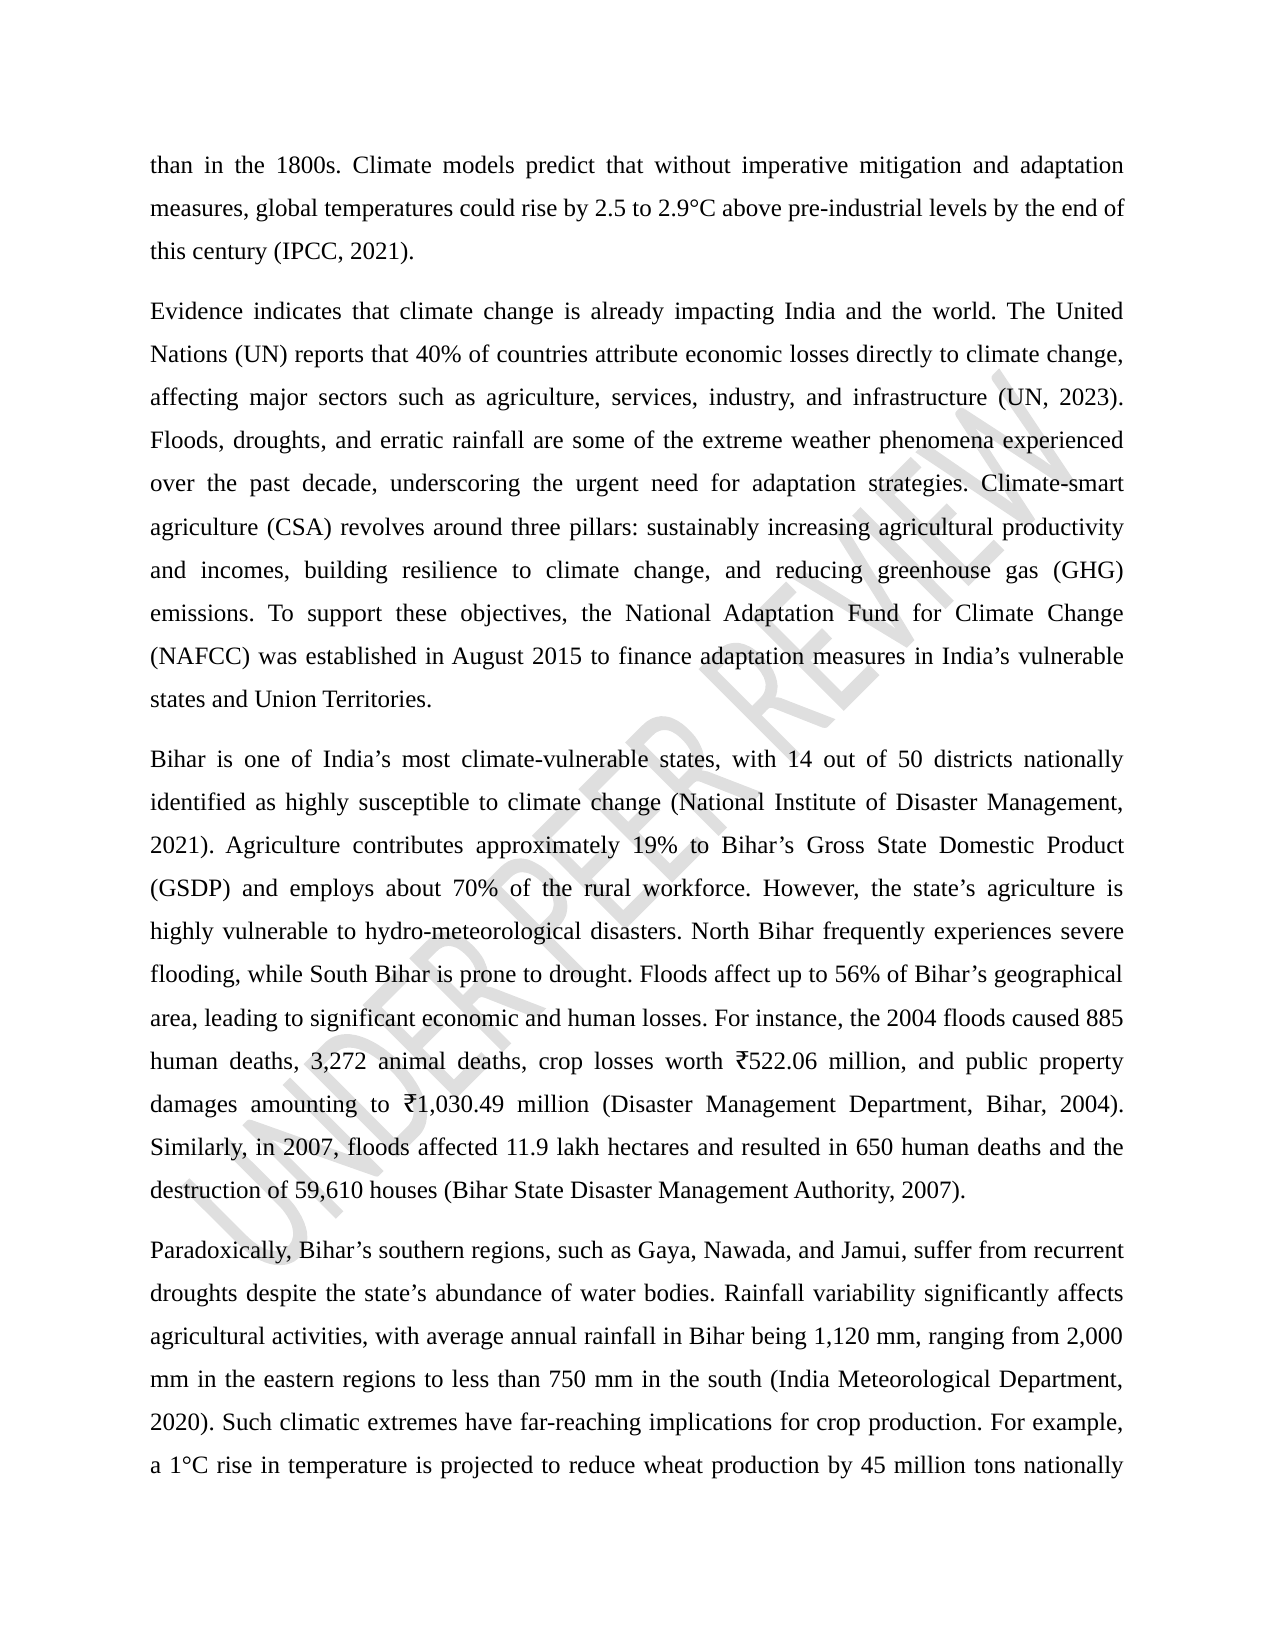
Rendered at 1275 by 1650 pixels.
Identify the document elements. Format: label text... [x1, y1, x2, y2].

text Bihar is one of India’s most climate-vulnerable states, with 14 out of 50 districts nationally identified as highly susceptible to climate change (National Institute of Disaster Management, 2021). Agriculture contributes approximately 19% to Bihar’s Gross State Domestic Product (GSDP) and employs about 70% of the rural workforce. However, the state’s agriculture is highly vulnerable to hydro-meteorological disasters. North Bihar frequently experiences severe flooding, while South Bihar is prone to drought. Floods affect up to 56% of Bihar’s geographical area, leading to significant economic and human losses. For instance, the 2004 floods caused 885 human deaths, 3,272 animal deaths, crop losses worth ₹522.06 million, and public property damages amounting to ₹1,030.49 million (Disaster Management Department, Bihar, 2004). Similarly, in 2007, floods affected 11.9 lakh hectares and resulted in 650 human deaths and the destruction of 59,610 houses (Bihar State Disaster Management Authority, 2007). [150, 744, 1125, 1204]
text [150, 1235, 1125, 1479]
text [150, 150, 1125, 265]
text Evidence indicates that climate change is already impacting India and the world. The United Nations (UN) reports that 40% of countries attribute economic losses directly to climate change, affecting major sectors such as agriculture, services, industry, and infrastructure (UN, 2023). Floods, droughts, and erratic rainfall are some of the extreme weather phenomena experienced over the past decade, underscoring the urgent need for adaptation strategies. Climate-smart agriculture (CSA) revolves around three pillars: sustainably increasing agricultural productivity and incomes, building resilience to climate change, and reducing greenhouse gas (GHG) emissions. To support these objectives, the National Adaptation Fund for Climate Change (NAFCC) was established in August 2015 to finance adaptation measures in India’s vulnerable states and Union Territories. [150, 296, 1125, 713]
